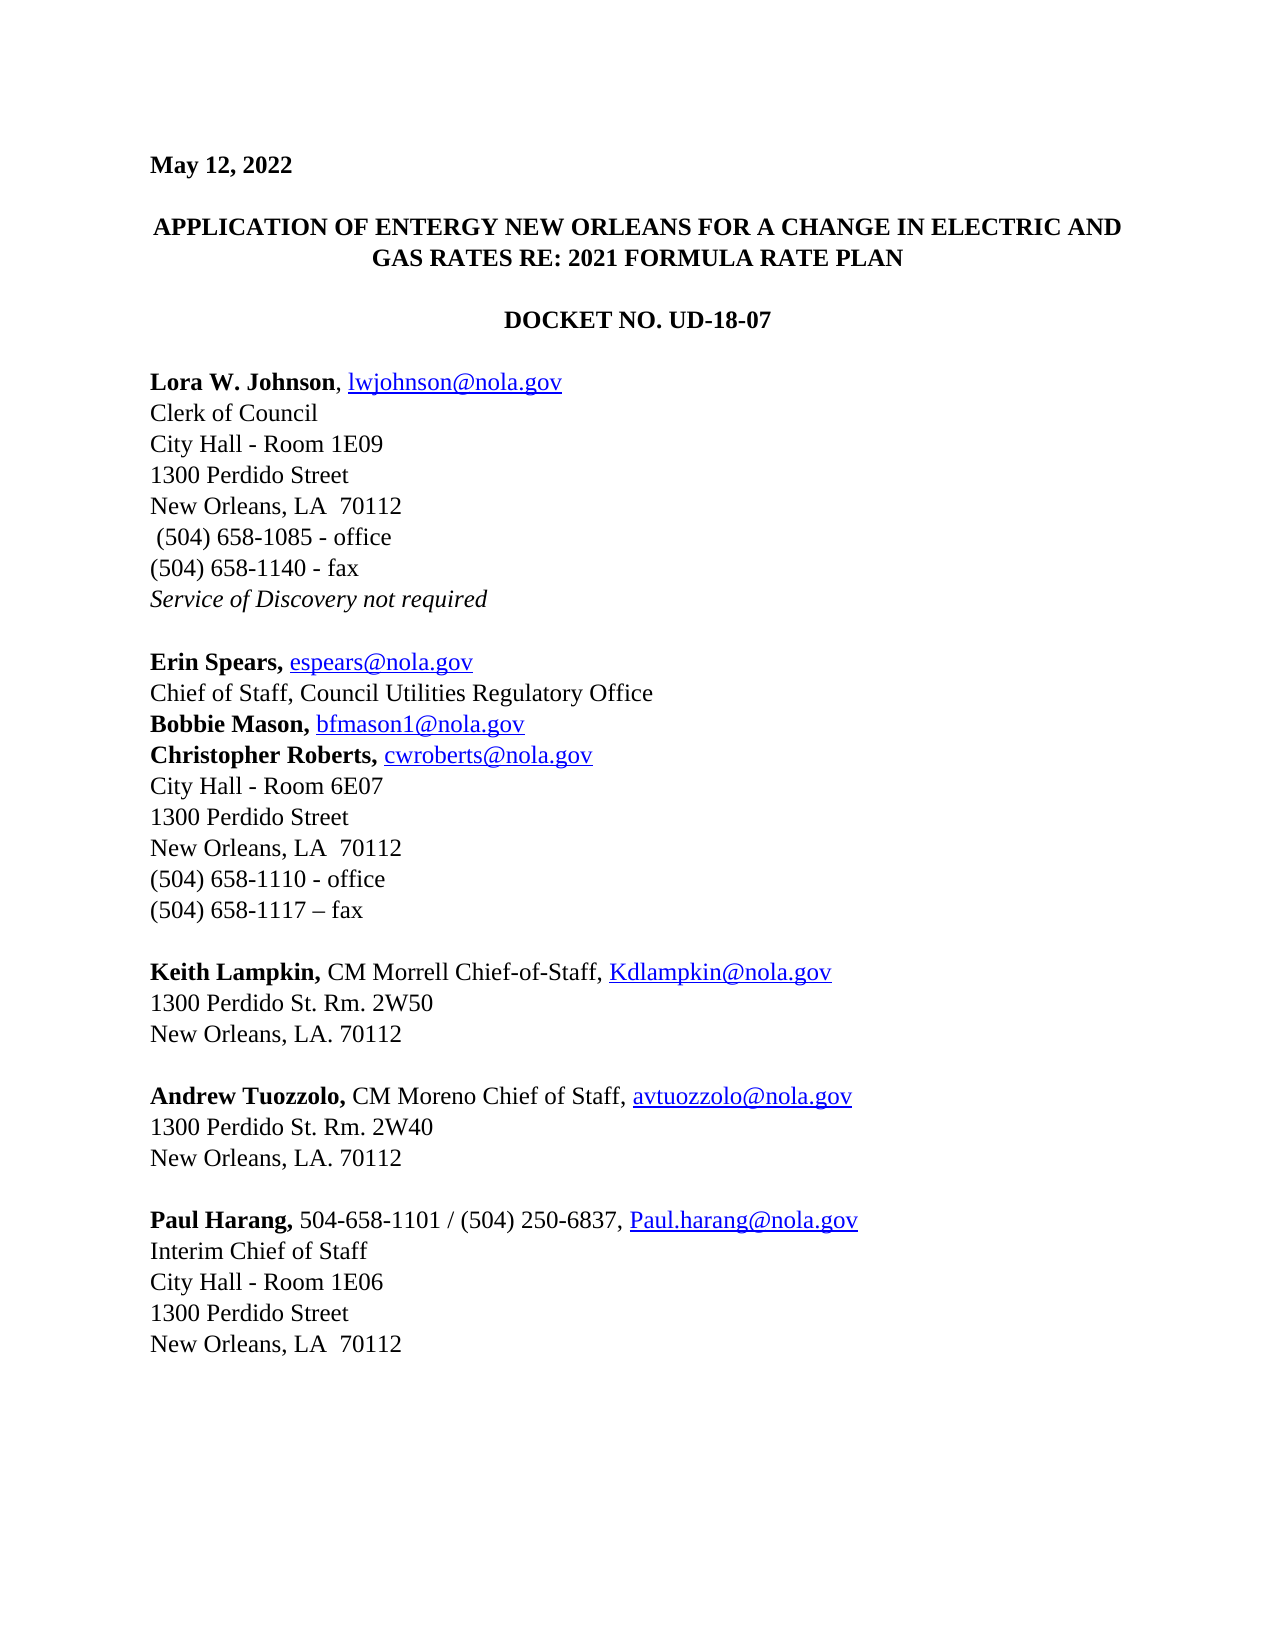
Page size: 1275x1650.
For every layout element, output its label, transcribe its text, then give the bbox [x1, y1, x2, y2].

text Keith Lampkin, CM Morrell Chief-of-Staff, Kdlampkin@nola.gov [150, 957, 1125, 986]
text Paul Harang, 504-658-1101 / (504) 250-6837, Paul.harang@nola.gov [150, 1205, 1125, 1234]
text (504) 658-1110 - office [150, 864, 1125, 893]
text Bobbie Mason, bfmason1@nola.gov [150, 709, 1125, 737]
text 1300 Perdido St. Rm. 2W50 [150, 988, 1125, 1017]
text (504) 658-1085 - office [150, 522, 1125, 551]
text New Orleans, LA 70112 [150, 833, 1125, 862]
text New Orleans, LA 70112 [150, 1329, 1125, 1358]
text DOCKET NO. UD-18-07 [150, 305, 1125, 334]
text 1300 Perdido Street [150, 1298, 1125, 1327]
text City Hall - Room 6E07 [150, 771, 1125, 799]
text 1300 Perdido St. Rm. 2W40 [150, 1112, 1125, 1141]
text Service of Discovery not required [150, 584, 1125, 613]
text New Orleans, LA. 70112 [150, 1143, 1125, 1172]
text Chief of Staff, Council Utilities Regulatory Office [150, 678, 1125, 706]
text Lora W. Johnson, lwjohnson@nola.gov [150, 367, 1125, 396]
text 1300 Perdido Street [150, 802, 1125, 831]
text Interim Chief of Staff [150, 1236, 1125, 1265]
text (504) 658-1117 – fax [150, 895, 1125, 924]
text City Hall - Room 1E09 [150, 429, 1125, 458]
text Erin Spears, espears@nola.gov [150, 647, 1125, 675]
text City Hall - Room 1E06 [150, 1267, 1125, 1296]
text APPLICATION OF ENTERGY NEW ORLEANS FOR A CHANGE IN ELECTRIC AND GAS RATES RE: 2021 FORMULA RATE PLAN [150, 212, 1125, 272]
text (504) 658-1140 - fax [150, 553, 1125, 582]
text Clerk of Council [150, 398, 1125, 427]
text May 12, 2022 [150, 150, 1125, 179]
text New Orleans, LA 70112 [150, 491, 1125, 520]
text Andrew Tuozzolo, CM Moreno Chief of Staff, avtuozzolo@nola.gov [150, 1081, 1125, 1110]
text Christopher Roberts, cwroberts@nola.gov [150, 740, 1125, 768]
text 1300 Perdido Street [150, 460, 1125, 489]
text New Orleans, LA. 70112 [150, 1019, 1125, 1048]
